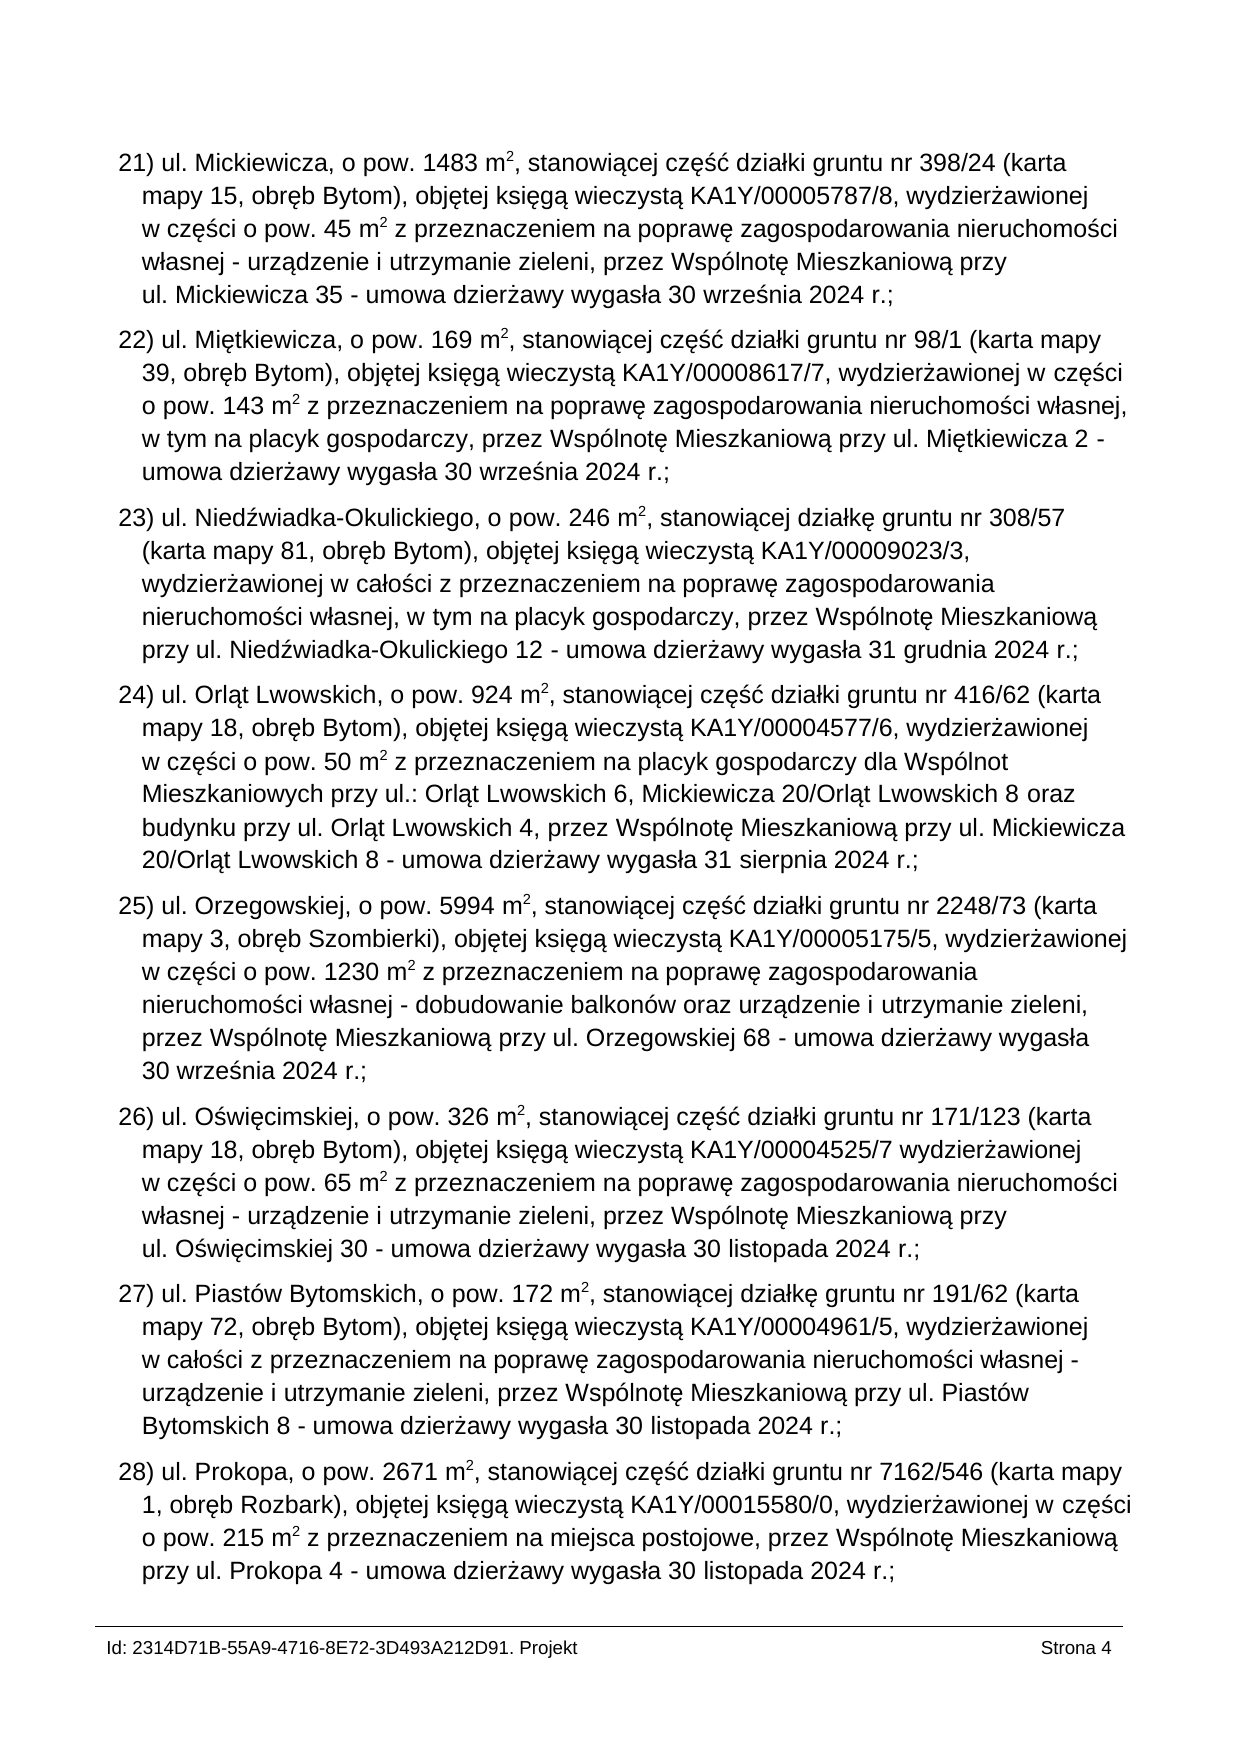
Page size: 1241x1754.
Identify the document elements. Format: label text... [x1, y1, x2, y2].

text 22) ul. Miętkiewicza, o pow. 169 m2, stanowiącej część działki gruntu nr 98/1 (karta mapy 39, obręb Bytom), objętej księgą wieczystą KA1Y/00008617/7, wydzierżawionej w części o pow. 143 m2 z przeznaczeniem na poprawę zagospodarowania nieruchomości własnej, w tym na placyk gospodarczy, przez Wspólnotę Mieszkaniową przy ul. Miętkiewicza 2 - umowa dzierżawy wygasła 30 września 2024 r.; [118, 325, 1134, 486]
text 23) ul. Niedźwiadka-Okulickiego, o pow. 246 m2, stanowiącej działkę gruntu nr 308/57 (karta mapy 81, obręb Bytom), objętej księgą wieczystą KA1Y/00009023/3, wydzierżawionej w całości z przeznaczeniem na poprawę zagospodarowania nieruchomości własnej, w tym na placyk gospodarczy, przez Wspólnotę Mieszkaniową przy ul. Niedźwiadka-Okulickiego 12 - umowa dzierżawy wygasła 31 grudnia 2024 r.; [118, 503, 1134, 664]
text 26) ul. Oświęcimskiej, o pow. 326 m2, stanowiącej część działki gruntu nr 171/123 (karta mapy 18, obręb Bytom), objętej księgą wieczystą KA1Y/00004525/7 wydzierżawionej w części o pow. 65 m2 z przeznaczeniem na poprawę zagospodarowania nieruchomości własnej - urządzenie i utrzymanie zieleni, przez Wspólnotę Mieszkaniową przy ul. Oświęcimskiej 30 - umowa dzierżawy wygasła 30 listopada 2024 r.; [118, 1102, 1134, 1262]
text 27) ul. Piastów Bytomskich, o pow. 172 m2, stanowiącej działkę gruntu nr 191/62 (karta mapy 72, obręb Bytom), objętej księgą wieczystą KA1Y/00004961/5, wydzierżawionej w całości z przeznaczeniem na poprawę zagospodarowania nieruchomości własnej - urządzenie i utrzymanie zieleni, przez Wspólnotę Mieszkaniową przy ul. Piastów Bytomskich 8 - umowa dzierżawy wygasła 30 listopada 2024 r.; [118, 1279, 1134, 1440]
text 25) ul. Orzegowskiej, o pow. 5994 m2, stanowiącej część działki gruntu nr 2248/73 (karta mapy 3, obręb Szombierki), objętej księgą wieczystą KA1Y/00005175/5, wydzierżawionej w części o pow. 1230 m2 z przeznaczeniem na poprawę zagospodarowania nieruchomości własnej - dobudowanie balkonów oraz urządzenie i utrzymanie zieleni, przez Wspólnotę Mieszkaniową przy ul. Orzegowskiej 68 - umowa dzierżawy wygasła 30 września 2024 r.; [118, 891, 1134, 1085]
text 28) ul. Prokopa, o pow. 2671 m2, stanowiącej część działki gruntu nr 7162/546 (karta mapy 1, obręb Rozbark), objętej księgą wieczystą KA1Y/00015580/0, wydzierżawionej w części o pow. 215 m2 z przeznaczeniem na miejsca postojowe, przez Wspólnotę Mieszkaniową przy ul. Prokopa 4 - umowa dzierżawy wygasła 30 listopada 2024 r.; [118, 1457, 1134, 1585]
text 24) ul. Orląt Lwowskich, o pow. 924 m2, stanowiącej część działki gruntu nr 416/62 (karta mapy 18, obręb Bytom), objętej księgą wieczystą KA1Y/00004577/6, wydzierżawionej w części o pow. 50 m2 z przeznaczeniem na placyk gospodarczy dla Wspólnot Mieszkaniowych przy ul.: Orląt Lwowskich 6, Mickiewicza 20/Orląt Lwowskich 8 oraz budynku przy ul. Orląt Lwowskich 4, przez Wspólnotę Mieszkaniową przy ul. Mickiewicza 20/Orląt Lwowskich 8 - umowa dzierżawy wygasła 31 sierpnia 2024 r.; [118, 680, 1134, 874]
text 21) ul. Mickiewicza, o pow. 1483 m2, stanowiącej część działki gruntu nr 398/24 (karta mapy 15, obręb Bytom), objętej księgą wieczystą KA1Y/00005787/8, wydzierżawionej w części o pow. 45 m2 z przeznaczeniem na poprawę zagospodarowania nieruchomości własnej - urządzenie i utrzymanie zieleni, przez Wspólnotę Mieszkaniową przy ul. Mickiewicza 35 - umowa dzierżawy wygasła 30 września 2024 r.; [118, 148, 1134, 308]
